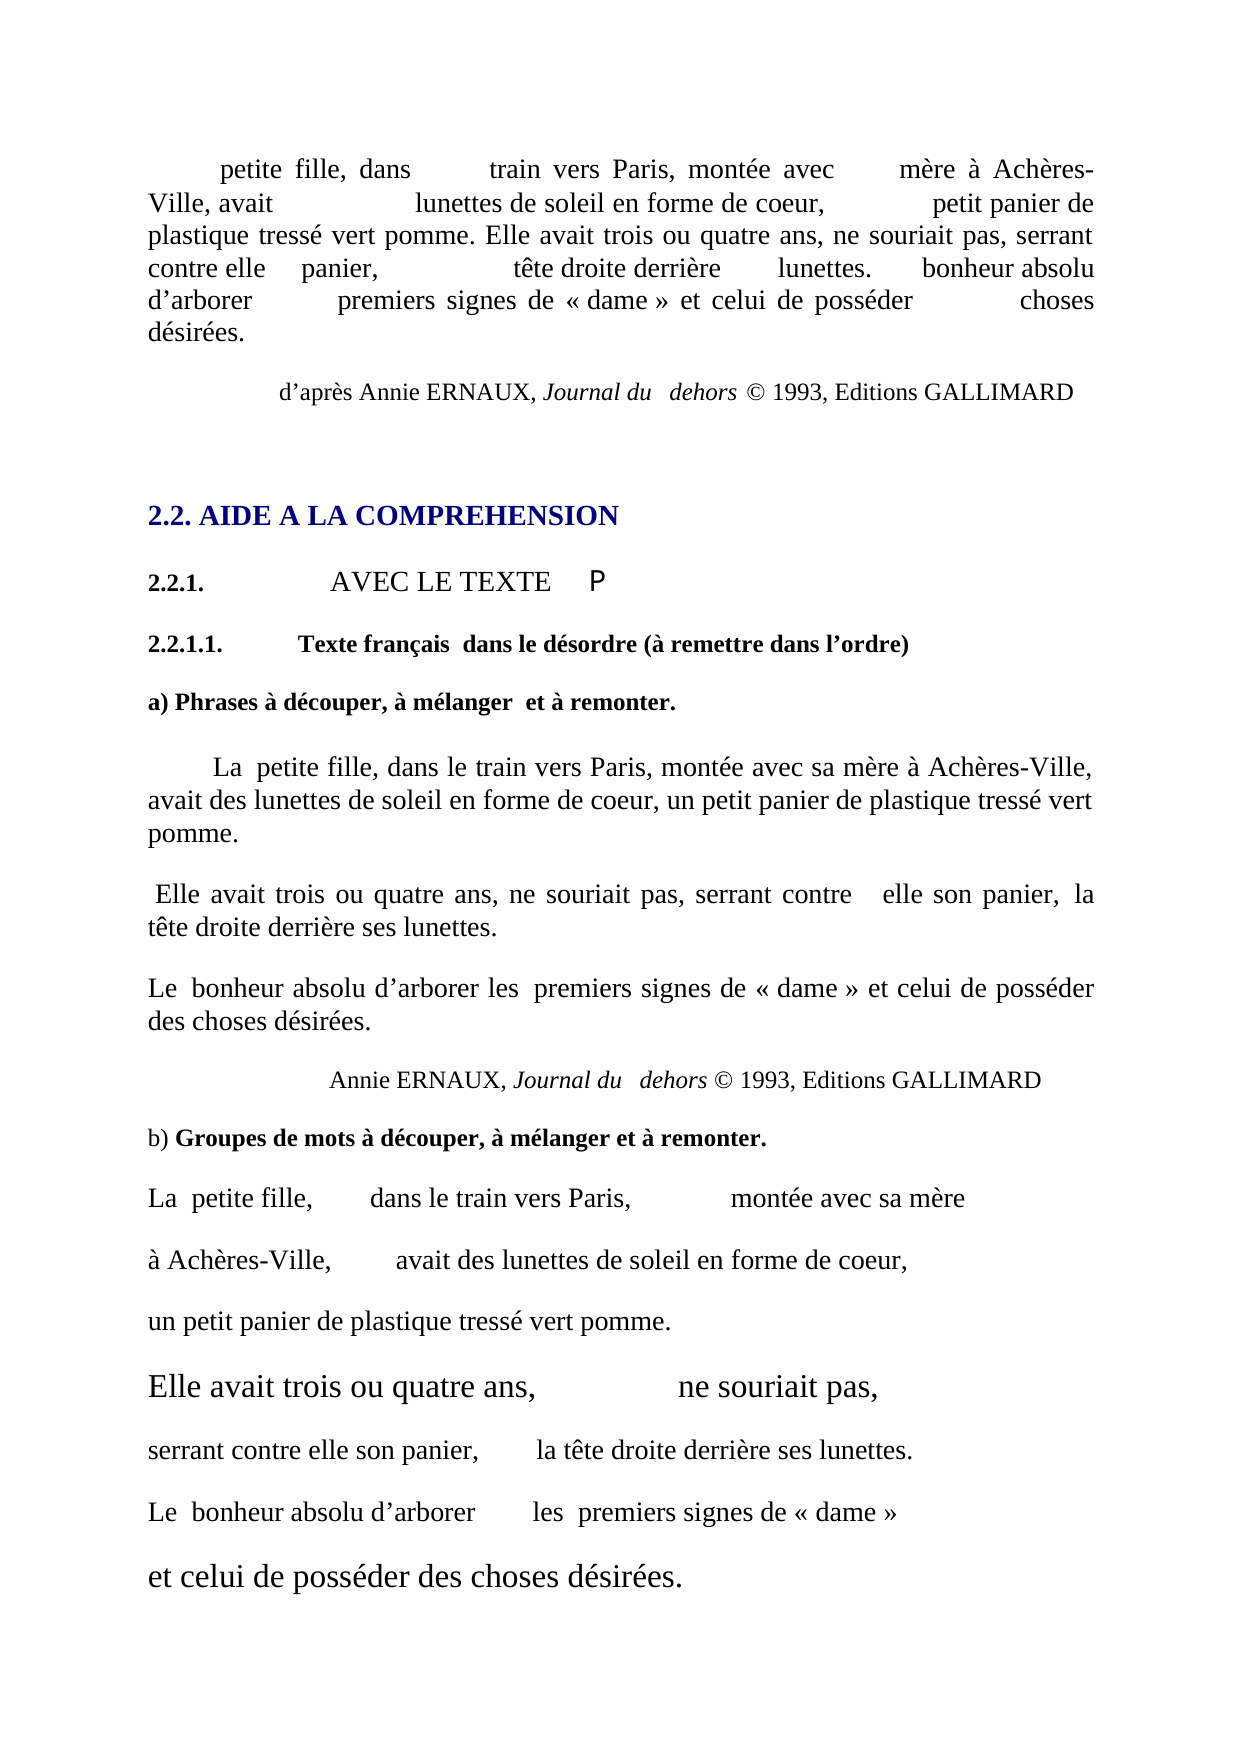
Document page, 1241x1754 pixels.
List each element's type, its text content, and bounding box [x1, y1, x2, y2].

text Elle avait trois ou quatre ans, ne souriait pas, serrant contre elle son panier, la tête droite derrière ses lunettes. [148, 877, 1094, 942]
text a) Phrases à découper, à mélanger et à remonter. [148, 687, 1094, 716]
text d’après Annie ERNAUX, Journal du dehors  1993, Editions GALLIMARD [148, 377, 1094, 406]
text 2.2.1.1. Texte français dans le désordre (à remettre dans l’ordre) [148, 629, 1094, 658]
text un petit panier de plastique tressé vert pomme. [148, 1304, 1094, 1337]
text et celui de posséder des choses désirées. [148, 1556, 1094, 1595]
text serrant contre elle son panier, la tête droite derrière ses lunettes. [148, 1433, 1094, 1466]
text La petite fille, dans le train vers Paris, montée avec sa mère [148, 1181, 1094, 1213]
text Annie ERNAUX, Journal du dehors  1993, Editions GALLIMARD [148, 1065, 1094, 1094]
text Le bonheur absolu d’arborer les premiers signes de « dame » et celui de posséder des choses désirées. [148, 971, 1094, 1036]
text petite fille, dans train vers Paris, montée avec mère à Achères-Ville, avait lunettes de soleil en forme de coeur, petit panier de plastique tressé vert pomme. Elle avait trois ou quatre ans, ne souriait pas, serrant contre elle panier, tête droite derrière lunettes. bonheur absolu d’arborer premiers signes de « dame » et celui de posséder choses désirées. [148, 148, 1094, 348]
text b) Groupes de mots à découper, à mélanger et à remonter. [148, 1123, 1094, 1152]
text Le bonheur absolu d’arborer les premiers signes de « dame » [148, 1495, 1094, 1527]
text à Achères-Ville, avait des lunettes de soleil en forme de coeur, [148, 1243, 1094, 1275]
text Elle avait trois ou quatre ans, ne souriait pas, [148, 1366, 1094, 1404]
text La petite fille, dans le train vers Paris, montée avec sa mère à Achères-Ville, avait des lunettes de soleil en forme de coeur, un petit panier de plastique tressé vert pomme. [148, 745, 1094, 848]
text 2.2.1. AVEC LE TEXTE P [148, 560, 1094, 600]
text 2.2. AIDE A LA COMPREHENSION [148, 498, 1093, 531]
